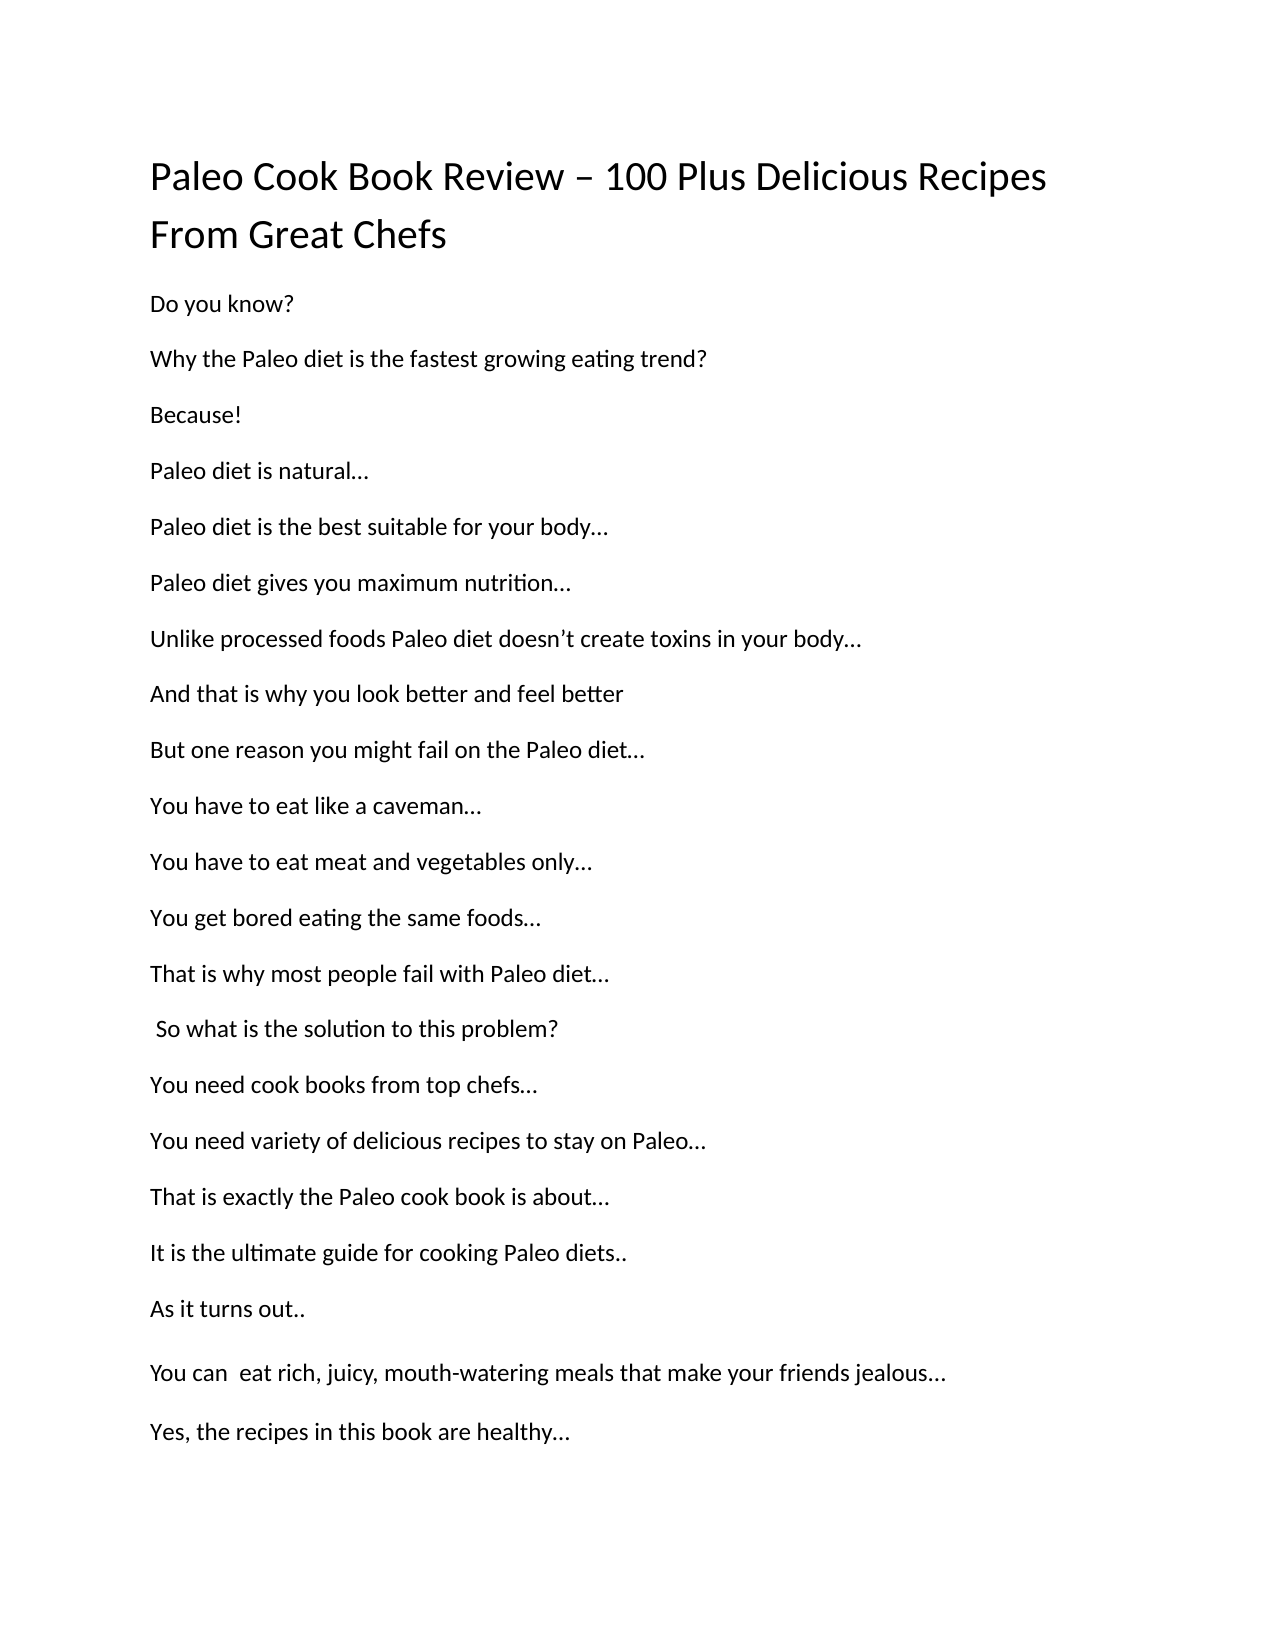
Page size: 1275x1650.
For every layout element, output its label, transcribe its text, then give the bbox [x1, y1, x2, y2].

text Because! [150, 399, 1125, 430]
text So what is the solution to this problem? [150, 1013, 1125, 1044]
text You have to eat like a caveman… [150, 790, 1125, 821]
text It is the ultimate guide for cooking Paleo diets.. [150, 1237, 1125, 1267]
text And that is why you look better and feel better [150, 678, 1125, 709]
text Paleo diet gives you maximum nutrition… [150, 567, 1125, 597]
text As it turns out.. [150, 1293, 1125, 1323]
text That is exactly the Paleo cook book is about… [150, 1181, 1125, 1212]
text You need variety of delicious recipes to stay on Paleo… [150, 1125, 1125, 1156]
text Yes, the recipes in this book are healthy… [150, 1417, 1125, 1447]
text Unlike processed foods Paleo diet doesn’t create toxins in your body… [150, 623, 1125, 653]
text Paleo diet is the best suitable for your body… [150, 511, 1125, 542]
text Paleo Cook Book Review – 100 Plus Delicious Recipes From Great Chefs [150, 150, 1125, 259]
text Why the Paleo diet is the fastest growing eating trend? [150, 343, 1125, 374]
text You have to eat meat and vegetables only… [150, 846, 1125, 877]
text You need cook books from top chefs… [150, 1069, 1125, 1100]
text Paleo diet is natural… [150, 455, 1125, 486]
text But one reason you might fail on the Paleo diet… [150, 734, 1125, 765]
text You get bored eating the same foods… [150, 902, 1125, 932]
text Do you know? [150, 288, 1125, 318]
text That is why most people fail with Paleo diet… [150, 958, 1125, 988]
subtitle You can eat rich, juicy, mouth-watering meals that make your friends jealous... [150, 1357, 1125, 1387]
